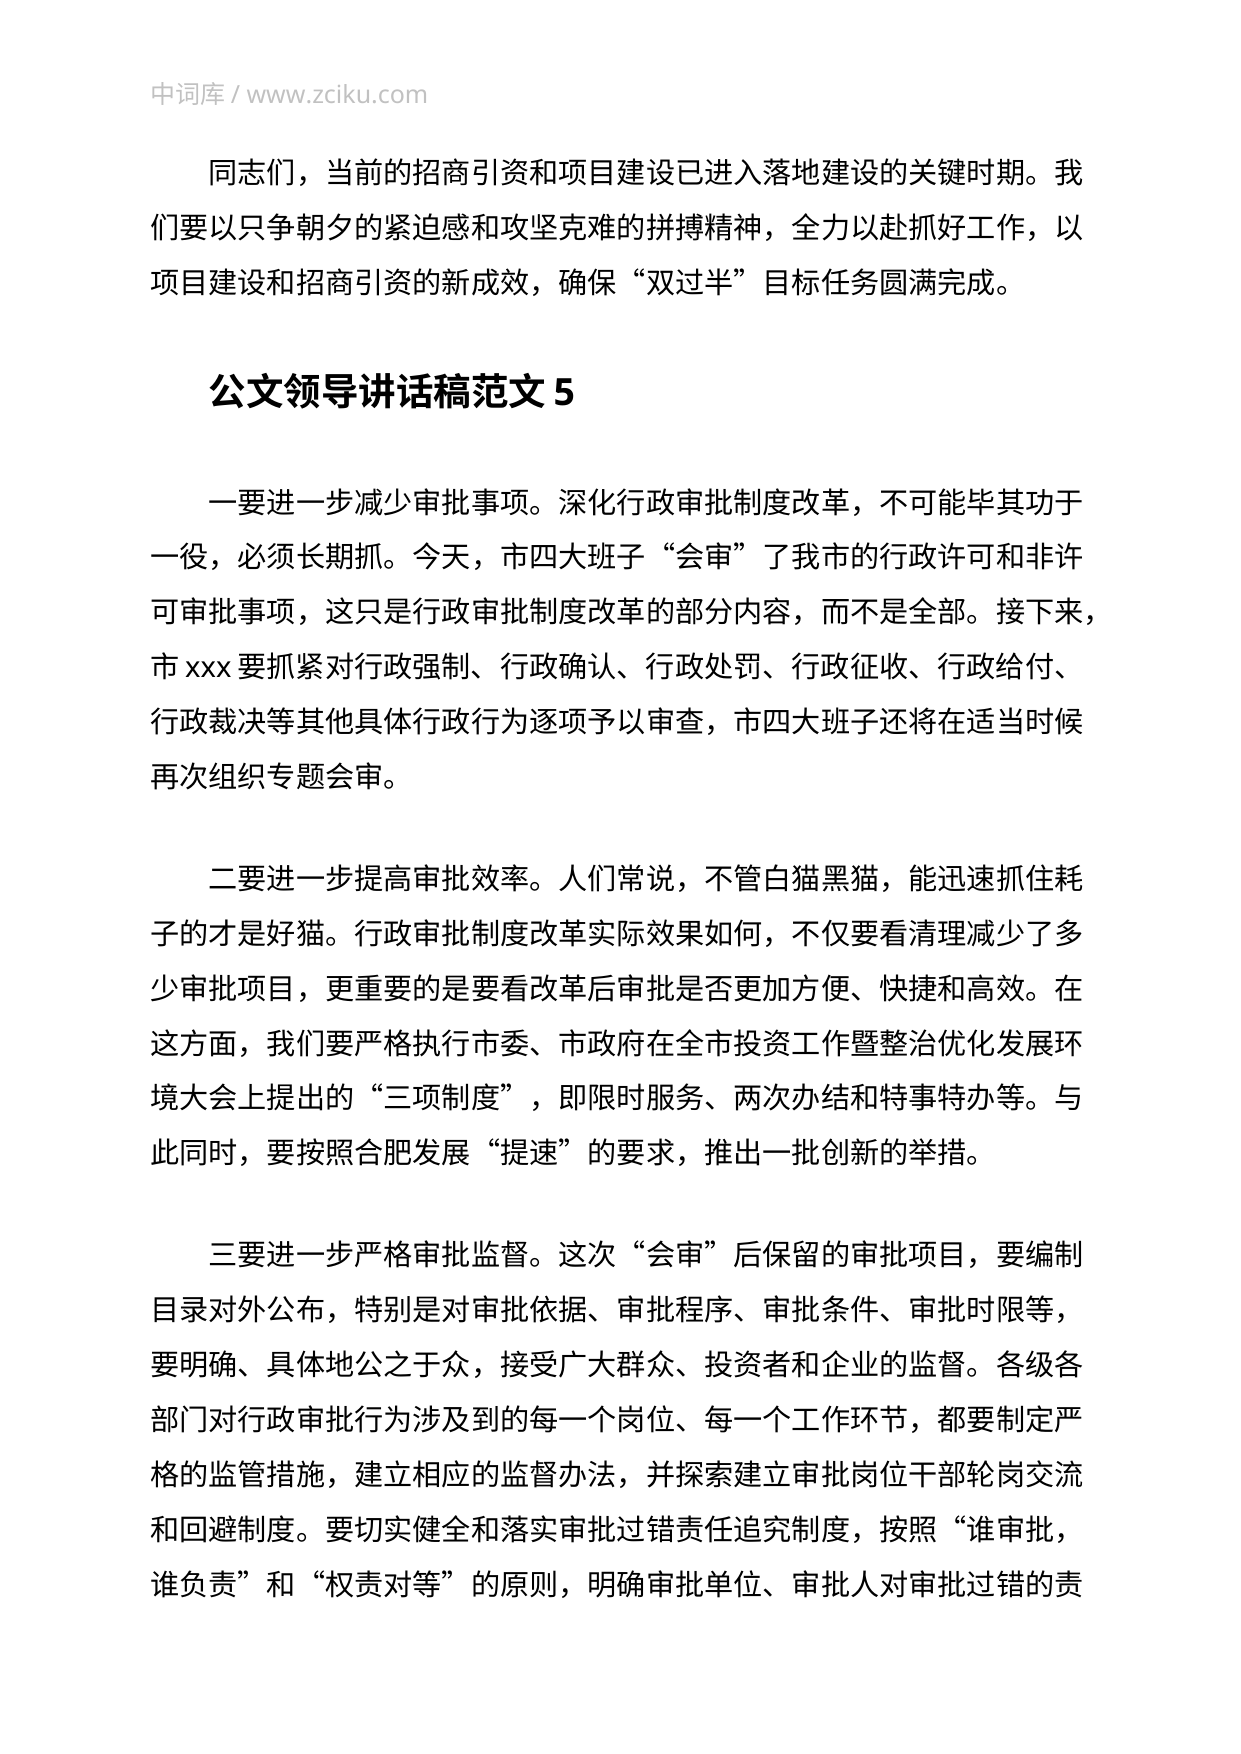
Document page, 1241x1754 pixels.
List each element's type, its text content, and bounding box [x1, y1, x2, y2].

text 二要进一步提高审批效率。人们常说，不管白猫黑猫，能迅速抓住耗子的才是好猫。行政审批制度改革实际效果如何，不仅要看清理减少了多少审批项目，更重要的是要看改革后审批是否更加方便、快捷和高效。在这方面，我们要严格执行市委、市政府在全市投资工作暨整治优化发展环境大会上提出的“三项制度”，即限时服务、两次办结和特事特办等。与此同时，要按照合肥发展“提速”的要求，推出一批创新的举措。 [150, 856, 1090, 1172]
text 公文领导讲话稿范文5 [150, 362, 1090, 416]
text 同志们，当前的招商引资和项目建设已进入落地建设的关键时期。我们要以只争朝夕的紧迫感和攻坚克难的拼搏精神，全力以赴抓好工作，以项目建设和招商引资的新成效，确保“双过半”目标任务圆满完成。 [150, 150, 1090, 302]
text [150, 1232, 1090, 1603]
text 一要进一步减少审批事项。深化行政审批制度改革，不可能毕其功于一役，必须长期抓。今天，市四大班子“会审”了我市的行政许可和非许可审批事项，这只是行政审批制度改革的部分内容，而不是全部。接下来，市xxx要抓紧对行政强制、行政确认、行政处罚、行政征收、行政给付、行政裁决等其他具体行政行为逐项予以审查，市四大班子还将在适当时候再次组织专题会审。 [150, 479, 1090, 796]
